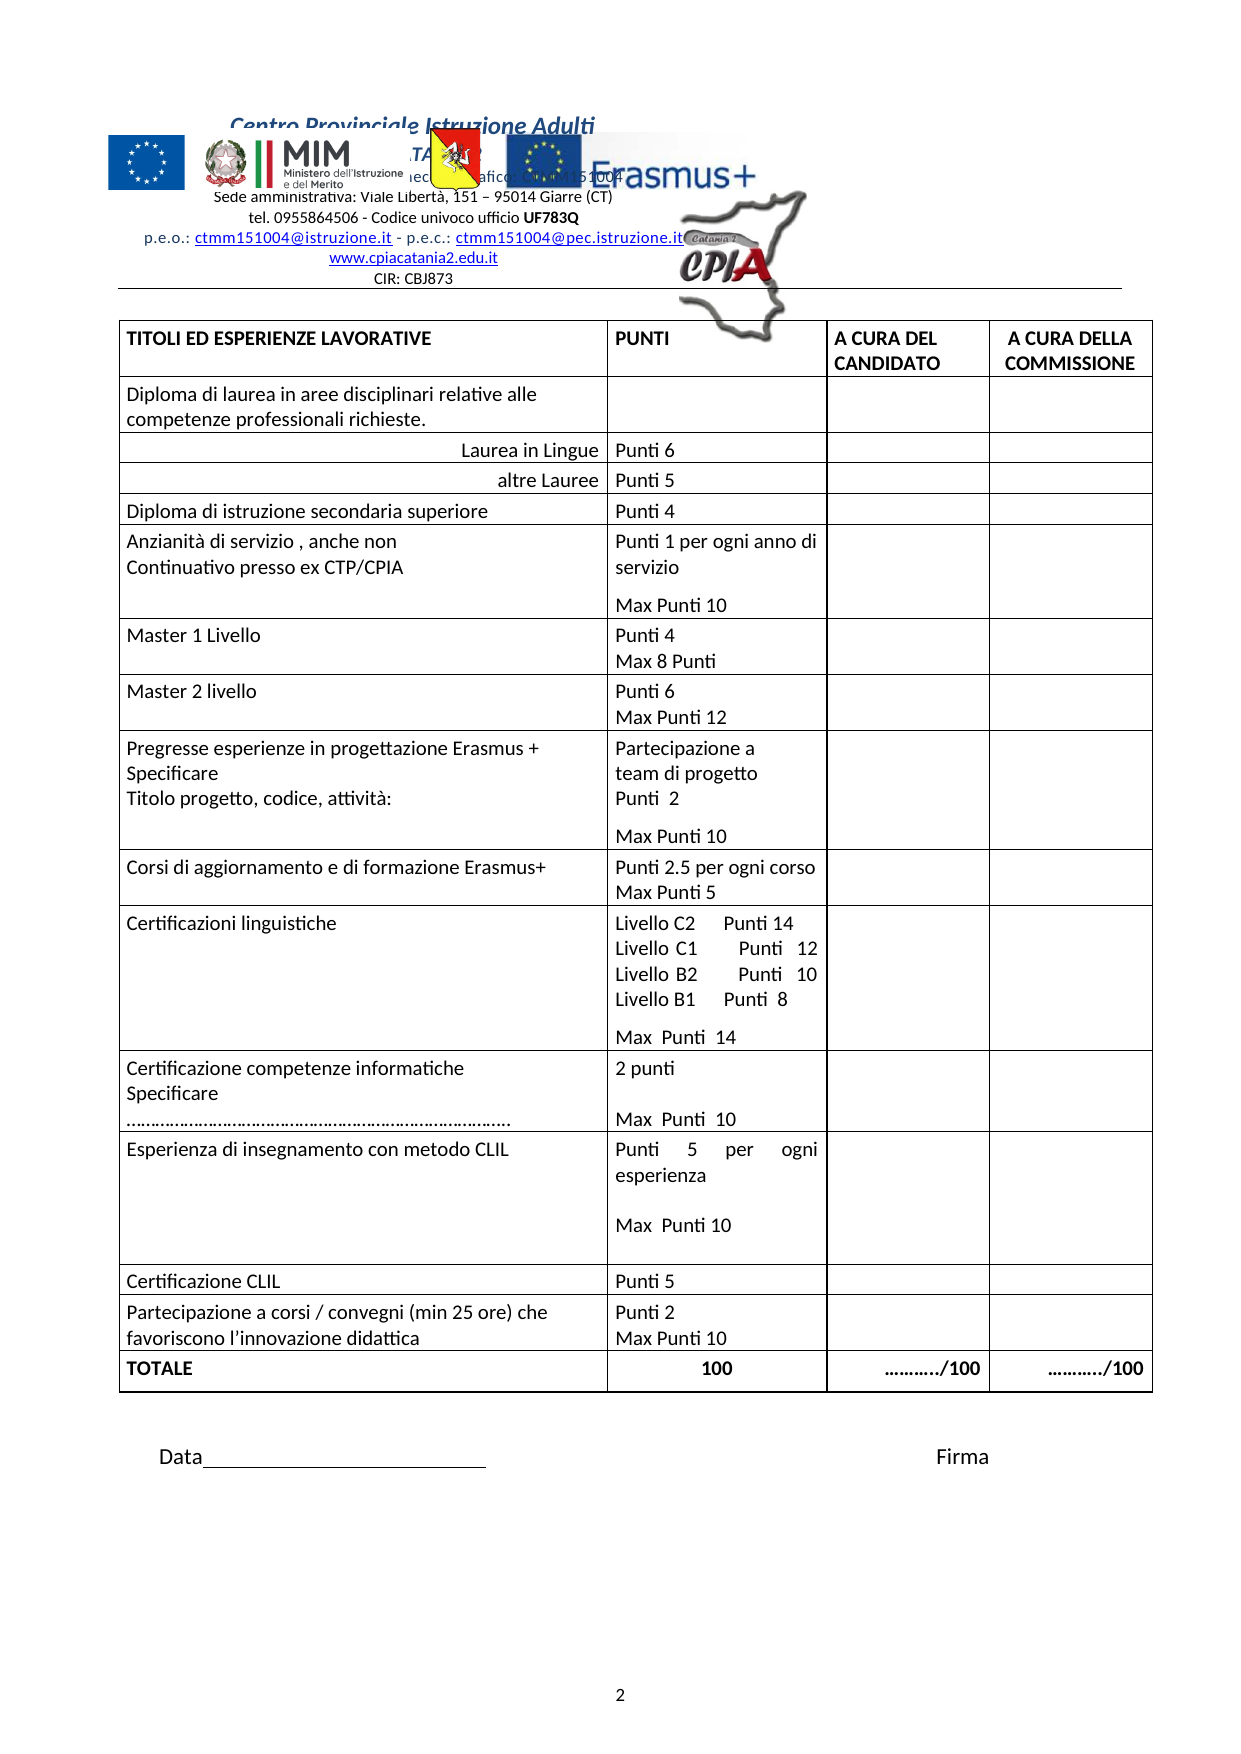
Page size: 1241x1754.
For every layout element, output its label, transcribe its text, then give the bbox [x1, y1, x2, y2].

table_cell [990, 494, 1152, 523]
table_cell [828, 1265, 989, 1294]
table_cell [990, 1295, 1152, 1350]
table_cell [990, 377, 1152, 432]
table_cell 2 punti Max Punti 10 [608, 1051, 826, 1131]
table_cell [990, 1132, 1152, 1263]
table_cell Corsi di aggiornamento e di formazione Erasmus+ [120, 850, 607, 905]
table_cell [990, 731, 1152, 849]
table_cell ………../100 [828, 1351, 989, 1391]
table_cell Diploma di laurea in aree disciplinari relative alle competenze professionali richieste. [120, 377, 607, 432]
table_cell Laurea in Lingue [120, 433, 607, 462]
table_cell [828, 675, 989, 729]
table_cell Punti 2.5 per ogni corso Max Punti 5 [608, 850, 826, 905]
table_cell [828, 906, 989, 1050]
table_cell [828, 525, 989, 617]
table_cell Esperienza di insegnamento con metodo CLIL [120, 1132, 607, 1263]
table_cell [828, 850, 989, 905]
table_cell Master 1 Livello [120, 619, 607, 673]
table_cell [828, 619, 989, 673]
table_cell Punti 6 [608, 433, 826, 462]
table_cell Punti 4 Max 8 Punti [608, 619, 826, 673]
table_cell Diploma di istruzione secondaria superiore [120, 494, 607, 523]
table_cell TOTALE [120, 1351, 607, 1391]
table_cell [990, 675, 1152, 729]
table_cell [828, 463, 989, 493]
table_cell [828, 1051, 989, 1131]
table_cell Anzianità di servizio , anche non Continuativo presso ex CTP/CPIA [120, 525, 607, 617]
table_cell [828, 1295, 989, 1350]
table_cell Punti 5 [608, 1265, 826, 1294]
table_header A CURA DELLA COMMISSIONE [990, 321, 1152, 376]
table_cell Punti 6 Max Punti 12 [608, 675, 826, 729]
table_cell Punti 5 per ogni esperienza Max Punti 10 [608, 1132, 826, 1263]
table_cell 100 [608, 1351, 826, 1391]
table_cell Livello C2 Punti 14 Livello C1 Punti 12 Livello B2 Punti 10 Livello B1 Punti 8 Max Punti 14 [608, 906, 826, 1050]
table_cell Partecipazione a corsi / convegni (min 25 ore) che favoriscono l’innovazione didattica [120, 1295, 607, 1350]
table_cell [990, 619, 1152, 673]
table_cell Certificazioni linguistiche [120, 906, 607, 1050]
table_cell [608, 377, 826, 432]
table_cell [990, 850, 1152, 905]
table_cell Punti 2 Max Punti 10 [608, 1295, 826, 1350]
table_cell [990, 433, 1152, 462]
table_cell Punti 4 [608, 494, 826, 523]
table_cell [828, 731, 989, 849]
table_cell [828, 377, 989, 432]
table_cell Certificazione competenze informatiche Specificare …………………………………………………………………….. [120, 1051, 607, 1131]
table_cell [990, 906, 1152, 1050]
table_cell Certificazione CLIL [120, 1265, 607, 1294]
table_cell ………../100 [990, 1351, 1152, 1391]
table_cell Master 2 livello [120, 675, 607, 729]
table_cell [828, 1132, 989, 1263]
picture [194, 128, 411, 192]
table_cell [828, 433, 989, 462]
table_cell [828, 494, 989, 523]
table_header A CURA DEL CANDIDATO [828, 321, 989, 376]
picture [679, 289, 807, 320]
text Data Firma [159, 1442, 1122, 1471]
table_cell [990, 1051, 1152, 1131]
picture [108, 135, 185, 190]
table_header TITOLI ED ESPERIENZE LAVORATIVE [120, 321, 607, 376]
table_cell altre Lauree [120, 463, 607, 493]
table_cell Partecipazione a team di progetto Punti 2 Max Punti 10 [608, 731, 826, 849]
picture [430, 128, 481, 192]
picture [505, 132, 807, 288]
table_header PUNTI [608, 321, 826, 376]
table_cell Pregresse esperienze in progettazione Erasmus + Specificare Titolo progetto, codice, attività: [120, 731, 607, 849]
table_cell [990, 1265, 1152, 1294]
table_cell Punti 1 per ogni anno di servizio Max Punti 10 [608, 525, 826, 617]
table_cell [990, 525, 1152, 617]
table_cell [990, 463, 1152, 493]
table_cell Punti 5 [608, 463, 826, 493]
